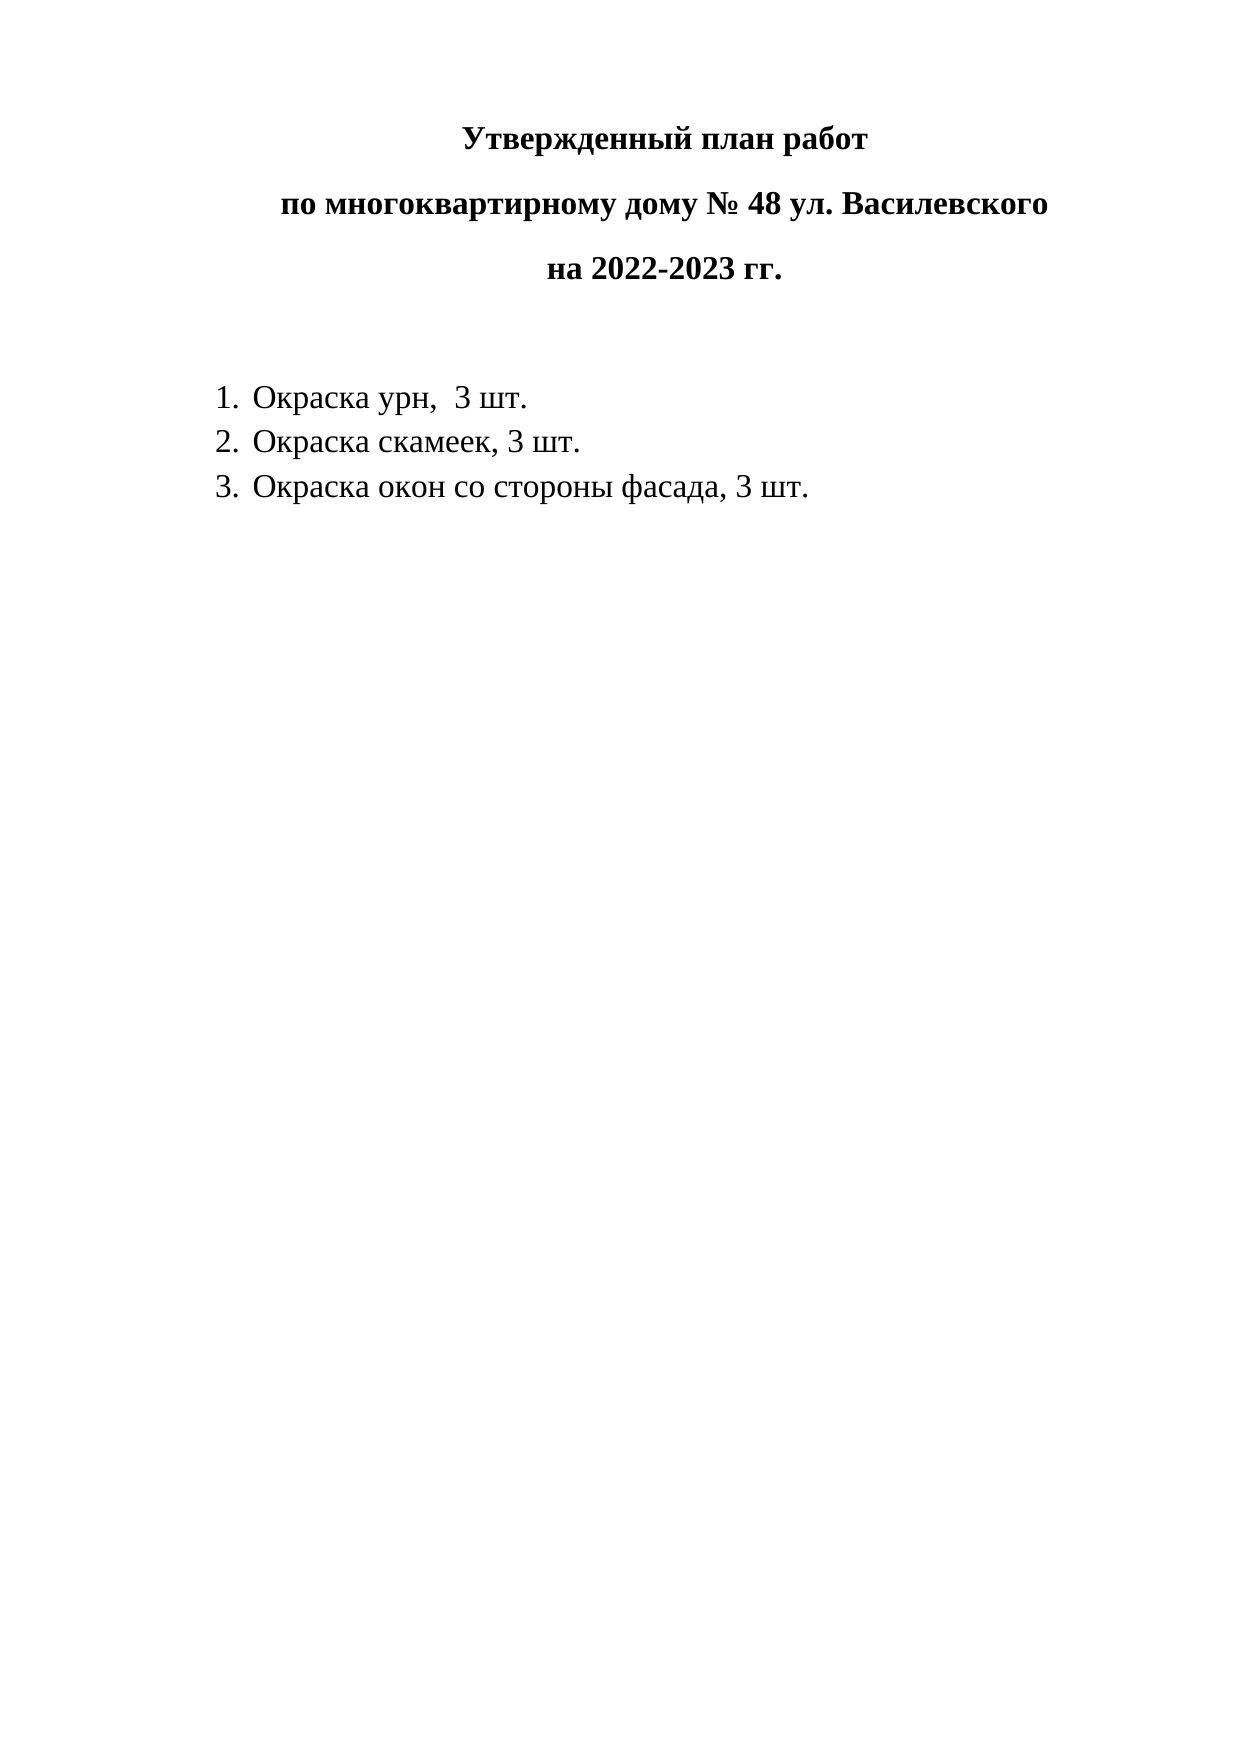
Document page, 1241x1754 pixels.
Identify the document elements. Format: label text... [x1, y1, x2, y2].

list Окраска урн, 3 шт. [215, 378, 1152, 416]
text Утвержденный план работ [177, 118, 1152, 156]
list Окраска скамеек, 3 шт. [215, 422, 1152, 460]
list Окраска окон со стороны фасада, 3 шт. [215, 466, 1152, 504]
text на 2022-2023 гг. [177, 248, 1152, 286]
text по многоквартирному дому № 48 ул. Василевского [177, 183, 1152, 221]
